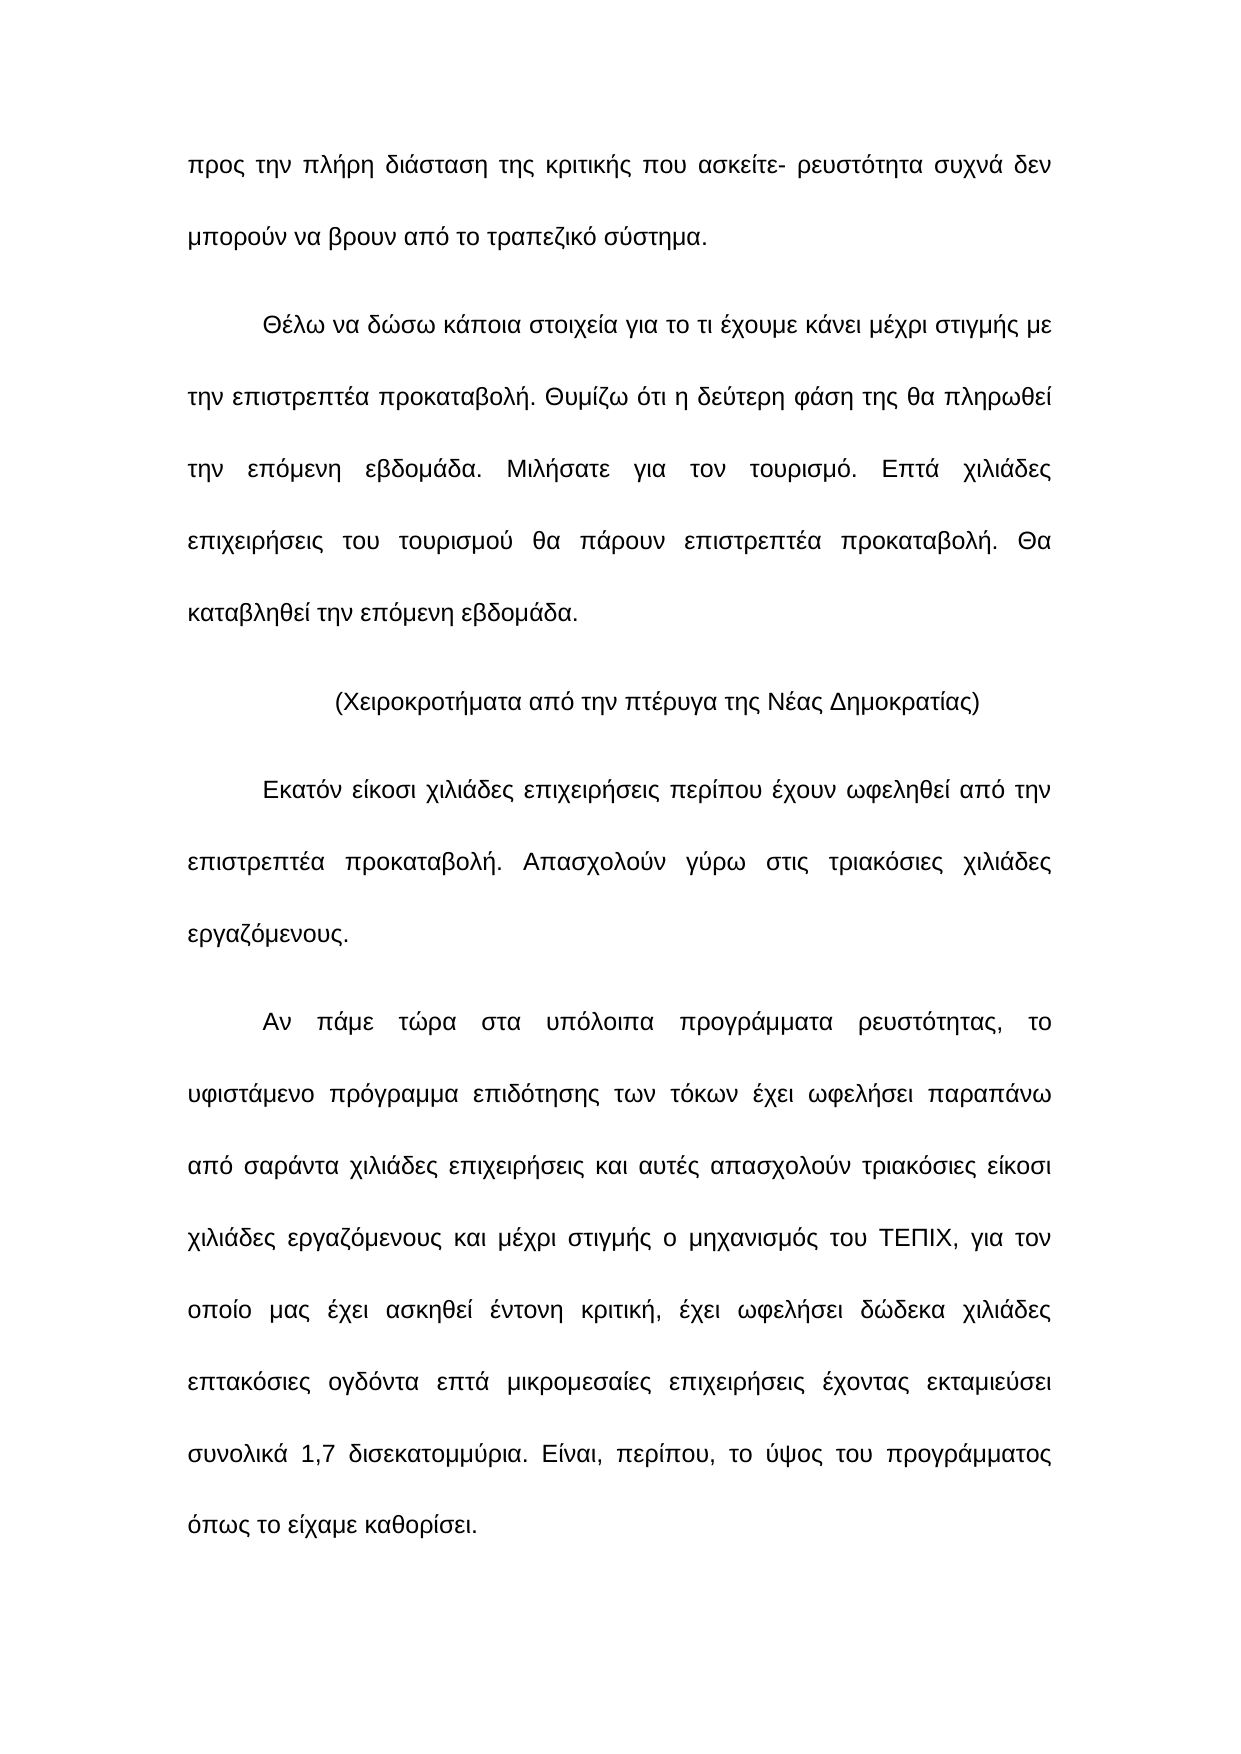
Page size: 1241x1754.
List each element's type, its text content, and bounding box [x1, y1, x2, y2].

text Αν πάμε τώρα στα υπόλοιπα προγράμματα ρευστότητας, το υφιστάμενο πρόγραμμα επιδότησης των τόκων έχει ωφελήσει παραπάνω από σαράντα χιλιάδες επιχειρήσεις και αυτές απασχολούν τριακόσιες είκοσι χιλιάδες εργαζόμενους και μέχρι στιγμής ο μηχανισμός του ΤΕΠΙΧ, για τον οποίο μας έχει ασκηθεί έντονη κριτική, έχει ωφελήσει δώδεκα χιλιάδες επτακόσιες ογδόντα επτά μικρομεσαίες επιχειρήσεις έχοντας εκταμιεύσει συνολικά 1,7 δισεκατομμύρια. Είναι, περίπου, το ύψος του προγράμματος όπως το είχαμε καθορίσει. [187, 1007, 1053, 1539]
text (Χειροκροτήματα από την πτέρυγα της Νέας Δημοκρατίας) [187, 686, 1053, 715]
text Εκατόν είκοσι χιλιάδες επιχειρήσεις περίπου έχουν ωφεληθεί από την επιστρεπτέα προκαταβολή. Απασχολούν γύρω στις τριακόσιες χιλιάδες εργαζόμενους. [187, 775, 1053, 947]
text Θέλω να δώσω κάποια στοιχεία για το τι έχουμε κάνει μέχρι στιγμής με την επιστρεπτέα προκαταβολή. Θυμίζω ότι η δεύτερη φάση της θα πληρωθεί την επόμενη εβδομάδα. Μιλήσατε για τον τουρισμό. Επτά χιλιάδες επιχειρήσεις του τουρισμού θα πάρουν επιστρεπτέα προκαταβολή. Θα καταβληθεί την επόμενη εβδομάδα. [187, 310, 1053, 627]
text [187, 150, 1053, 251]
